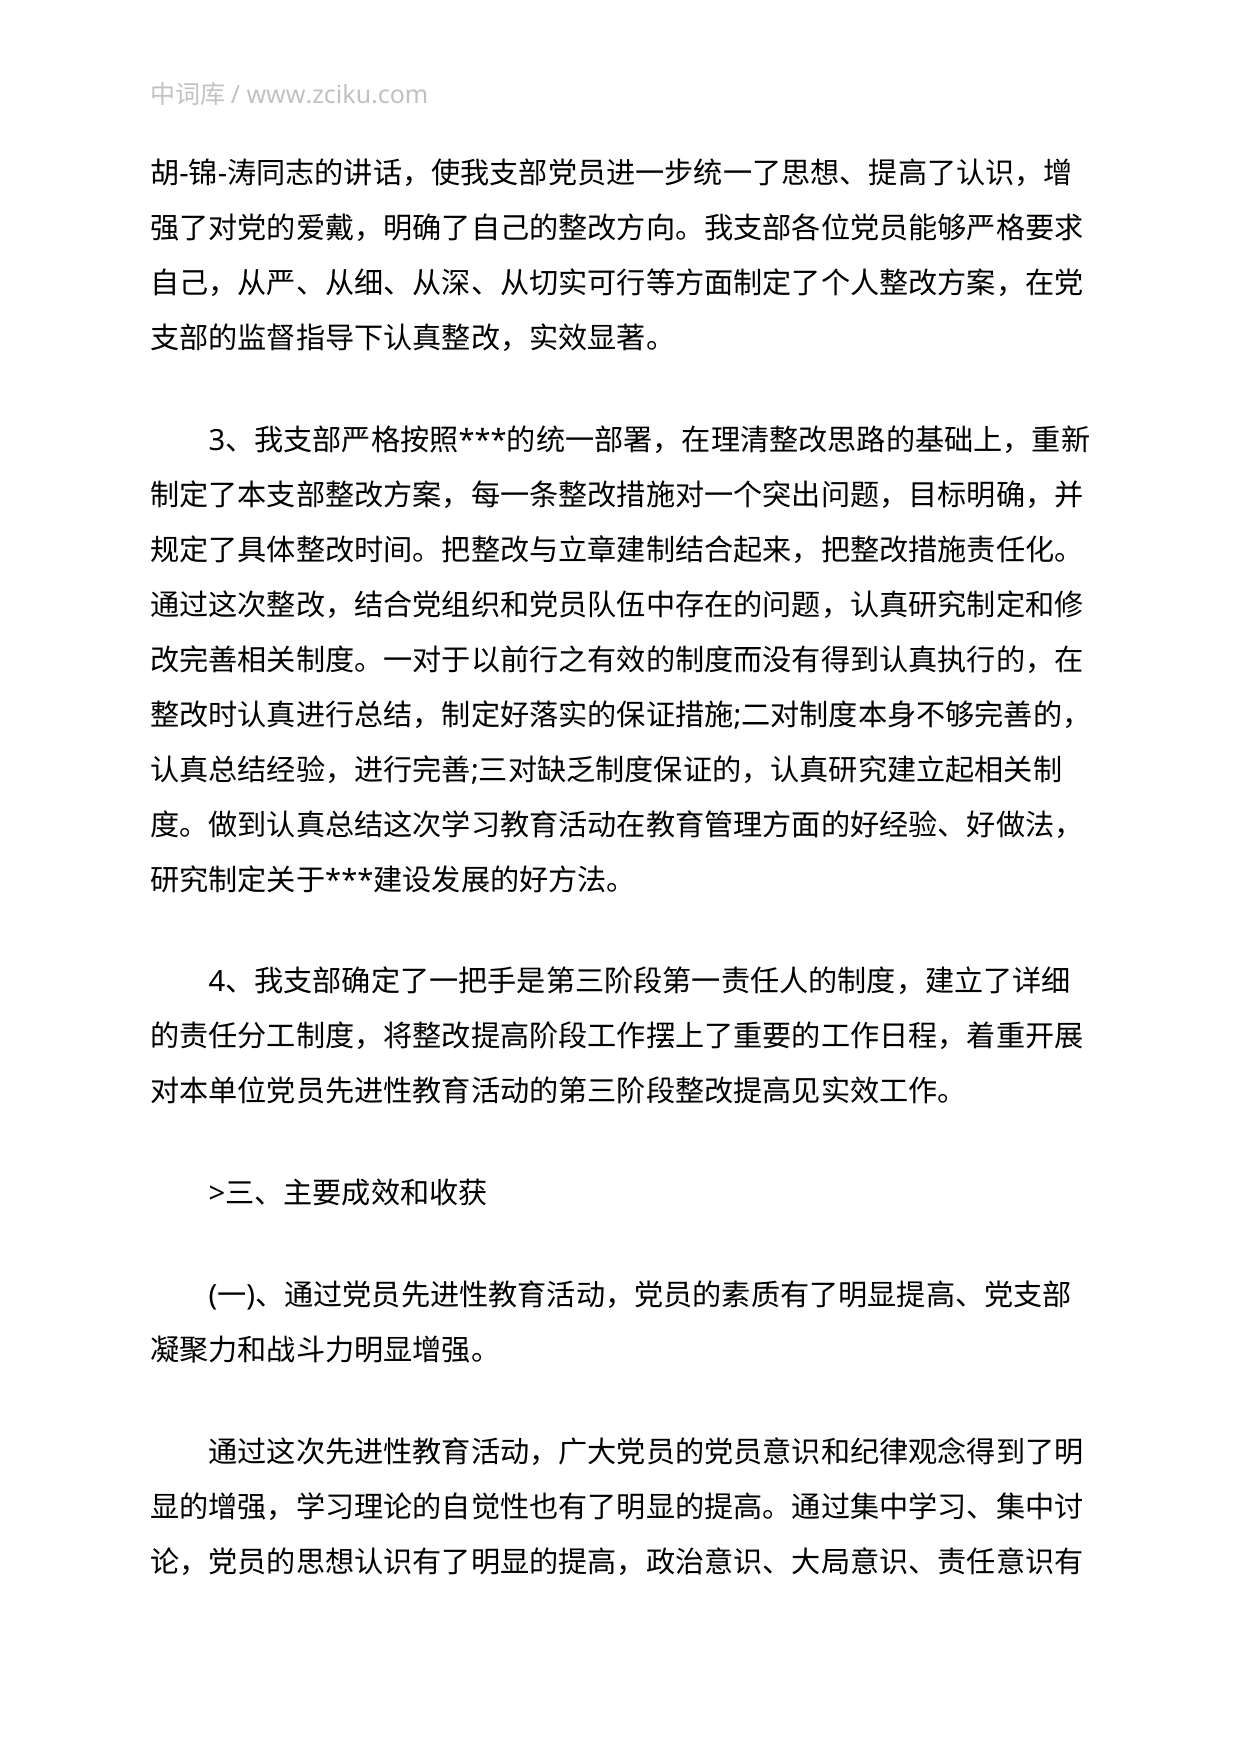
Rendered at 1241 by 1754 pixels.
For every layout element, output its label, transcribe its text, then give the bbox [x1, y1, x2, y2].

text 3、我支部严格按照***的统一部署，在理清整改思路的基础上，重新制定了本支部整改方案，每一条整改措施对一个突出问题，目标明确，并规定了具体整改时间。把整改与立章建制结合起来，把整改措施责任化。通过这次整改，结合党组织和党员队伍中存在的问题，认真研究制定和修改完善相关制度。一对于以前行之有效的制度而没有得到认真执行的，在整改时认真进行总结，制定好落实的保证措施;二对制度本身不够完善的，认真总结经验，进行完善;三对缺乏制度保证的，认真研究建立起相关制度。做到认真总结这次学习教育活动在教育管理方面的好经验、好做法，研究制定关于***建设发展的好方法。 [150, 417, 1090, 898]
text >三、主要成效和收获 [150, 1170, 1090, 1212]
text 4、我支部确定了一把手是第三阶段第一责任人的制度，建立了详细的责任分工制度，将整改提高阶段工作摆上了重要的工作日程，着重开展对本单位党员先进性教育活动的第三阶段整改提高见实效工作。 [150, 958, 1090, 1110]
text (一)、通过党员先进性教育活动，党员的素质有了明显提高、党支部凝聚力和战斗力明显增强。 [150, 1272, 1090, 1369]
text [150, 1428, 1090, 1581]
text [150, 150, 1090, 357]
